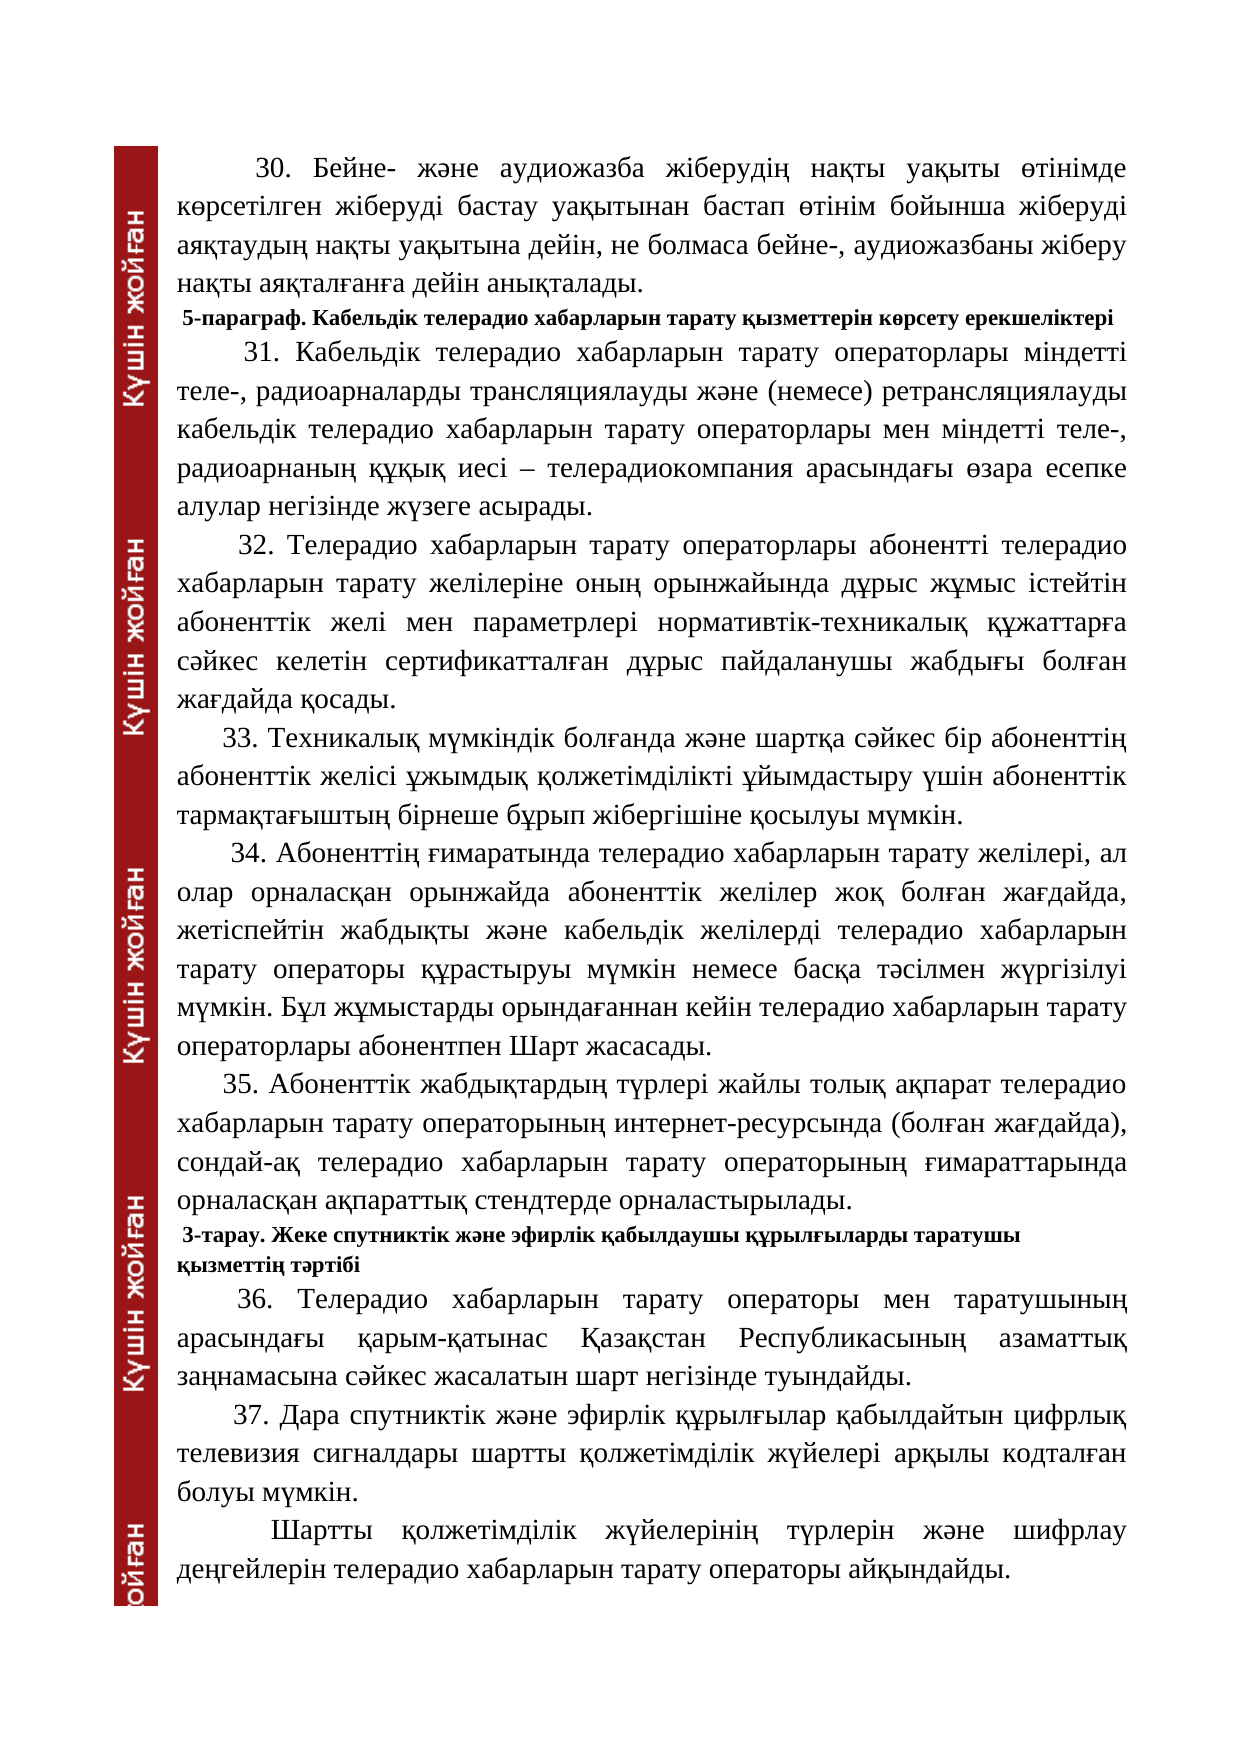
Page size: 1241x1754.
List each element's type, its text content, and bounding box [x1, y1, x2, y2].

text 36. Телерадио хабарларын тарату операторы мен таратушының арасындағы қарым-қатынас Қазақстан Республикасының азаматтық заңнамасына сәйкес жасалатын шарт негізінде туындайды. [112, 1281, 1128, 1392]
text 5-параграф. Кабельдік телерадио хабарларын тарату қызметтерін көрсету ерекшеліктері [112, 304, 1128, 331]
picture [114, 1062, 158, 1067]
text 3-тарау. Жеке спутниктік және эфирлік қабылдаушы құрылғыларды таратушы қызметтің тәртібі [112, 1221, 1128, 1277]
picture [114, 1507, 158, 1512]
text 30. Бейне- және аудиожазба жіберудің нақты уақыты өтінімде көрсетілген жіберуді бастау уақытынан бастап өтінім бойынша жіберуді аяқтаудың нақты уақытына дейін, не болмаса бейне-, аудиожазбаны жіберу нақты аяқталғанға дейін анықталады. [112, 150, 1128, 299]
text 34. Абоненттің ғимаратында телерадио хабарларын тарату желілері, ал олар орналасқан орынжайда абоненттік желілер жоқ болған жағдайда, жетіспейтін жабдықты және кабельдік желілерді телерадио хабарларын тарату операторы құрастыруы мүмкін немесе басқа тәсілмен жүргізілуі мүмкін. Бұл жұмыстарды орындағаннан кейін телерадио хабарларын тарату операторлары абонентпен Шарт жасасады. [112, 835, 1128, 1062]
picture [114, 299, 158, 304]
text 35. Абоненттік жабдықтардың түрлері жайлы толық ақпарат телерадио хабарларын тарату операторының интернет-ресурсында (болған жағдайда), сондай-ақ телерадио хабарларын тарату операторының ғимараттарында орналасқан ақпараттық стендтерде орналастырылады. [112, 1067, 1128, 1216]
picture [114, 1216, 158, 1221]
picture [114, 830, 158, 835]
picture [114, 715, 158, 720]
picture [114, 1584, 158, 1606]
text 31. Кабельдік телерадио хабарларын тарату операторлары міндетті теле-, радиоарналарды трансляциялауды және (немесе) ретрансляциялауды кабельдік телерадио хабарларын тарату операторлары мен міндетті теле-, радиоарнаның құқық иесі – телерадиокомпания арасындағы өзара есепке алулар негізінде жүзеге асырады. [112, 334, 1128, 522]
picture [114, 1277, 158, 1281]
picture [114, 146, 158, 150]
picture [114, 1392, 158, 1397]
text 32. Телерадио хабарларын тарату операторлары абонентті телерадио хабарларын тарату желілеріне оның орынжайында дұрыс жұмыс істейтін абоненттік желі мен параметрлері нормативтік-техникалық құжаттарға сәйкес келетін сертификатталған дұрыс пайдаланушы жабдығы болған жағдайда қосады. [112, 527, 1128, 715]
text 37. Дара спутниктік және эфирлік құрылғылар қабылдайтын цифрлық телевизия сигналдары шартты қолжетімділік жүйелері арқылы кодталған болуы мүмкін. [112, 1397, 1128, 1507]
picture [114, 522, 158, 527]
text 33. Техникалық мүмкіндік болғанда және шартқа сәйкес бір абоненттің абоненттік желісі ұжымдық қолжетімділікті ұйымдастыру үшін абоненттік тармақтағыштың бірнеше бұрып жібергішіне қосылуы мүмкін. [112, 720, 1128, 830]
text Шартты қолжетімділік жүйелерінің түрлерін және шифрлау деңгейлерін телерадио хабарларын тарату операторы айқындайды. [112, 1512, 1128, 1584]
